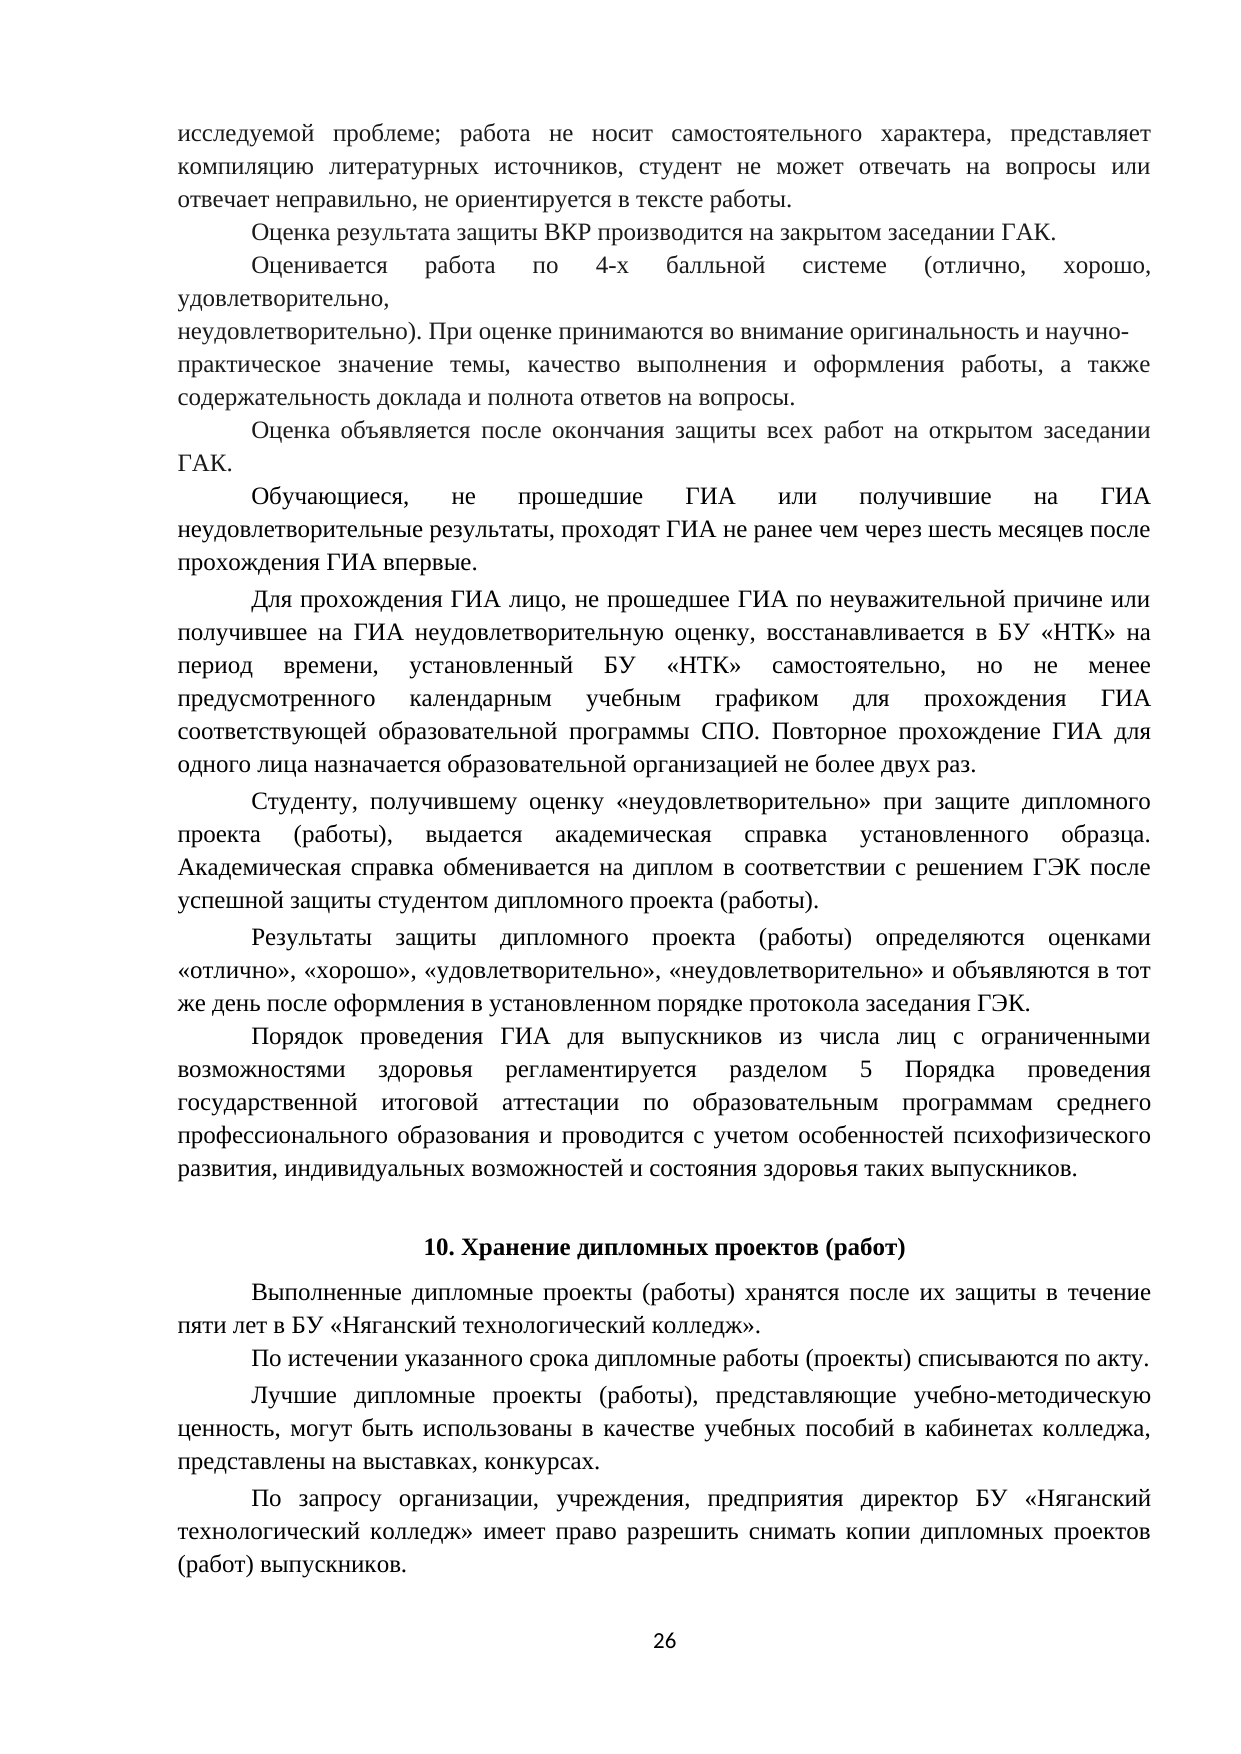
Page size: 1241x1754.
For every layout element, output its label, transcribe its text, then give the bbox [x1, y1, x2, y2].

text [177, 118, 1152, 213]
text По запросу организации, учреждения, предприятия директор БУ «Няганский технологический колледж» имеет право разрешить снимать копии дипломных проектов (работ) выпускников. [177, 1483, 1152, 1577]
text Для прохождения ГИА лицо, не прошедшее ГИА по неуважительной причине или получившее на ГИА неудовлетворительную оценку, восстанавливается в БУ «НТК» на период времени, установленный БУ «НТК» самостоятельно, но не менее предусмотренного календарным учебным графиком для прохождения ГИА соответствующей образовательной программы СПО. Повторное прохождение ГИА для одного лица назначается образовательной организацией не более двух раз. [177, 584, 1152, 778]
text Выполненные дипломные проекты (работы) хранятся после их защиты в течение пяти лет в БУ «Няганский технологический колледж». [177, 1277, 1152, 1339]
text 10. Хранение дипломных проектов (работ) [177, 1232, 1152, 1260]
text Оценка объявляется после окончания защиты всех работ на открытом заседании ГАК. [177, 415, 1152, 477]
text неудовлетворительно). При оценке принимаются во внимание оригинальность и научно- [177, 316, 1152, 345]
text Оценивается работа по 4-х балльной системе (отлично, хорошо, удовлетворительно, [177, 250, 1152, 312]
text Результаты защиты дипломного проекта (работы) определяются оценками «отлично», «хорошо», «удовлетворительно», «неудовлетворительно» и объявляются в тот же день после оформления в установленном порядке протокола заседания ГЭК. [177, 922, 1152, 1017]
text Оценка результата защиты ВКР производится на закрытом заседании ГАК. [177, 217, 1152, 246]
text Порядок проведения ГИА для выпускников из числа лиц с ограниченными возможностями здоровья регламентируется разделом 5 Порядка проведения государственной итоговой аттестации по образовательным программам среднего профессионального образования и проводится с учетом особенностей психофизического развития, индивидуальных возможностей и состояния здоровья таких выпускников. [177, 1021, 1152, 1182]
text Обучающиеся, не прошедшие ГИА или получившие на ГИА неудовлетворительные результаты, проходят ГИА не ранее чем через шесть месяцев после прохождения ГИА впервые. [177, 481, 1152, 576]
text По истечении указанного срока дипломные работы (проекты) списываются по акту. [177, 1343, 1152, 1372]
text Студенту, получившему оценку «неудовлетворительно» при защите дипломного проекта (работы), выдается академическая справка установленного образца. Академическая справка обменивается на диплом в соответствии с решением ГЭК после успешной защиты студентом дипломного проекта (работы). [177, 786, 1152, 914]
text Лучшие дипломные проекты (работы), представляющие учебно-методическую ценность, могут быть использованы в качестве учебных пособий в кабинетах колледжа, представлены на выставках, конкурсах. [177, 1380, 1152, 1475]
text практическое значение темы, качество выполнения и оформления работы, а также содержательность доклада и полнота ответов на вопросы. [177, 349, 1152, 411]
